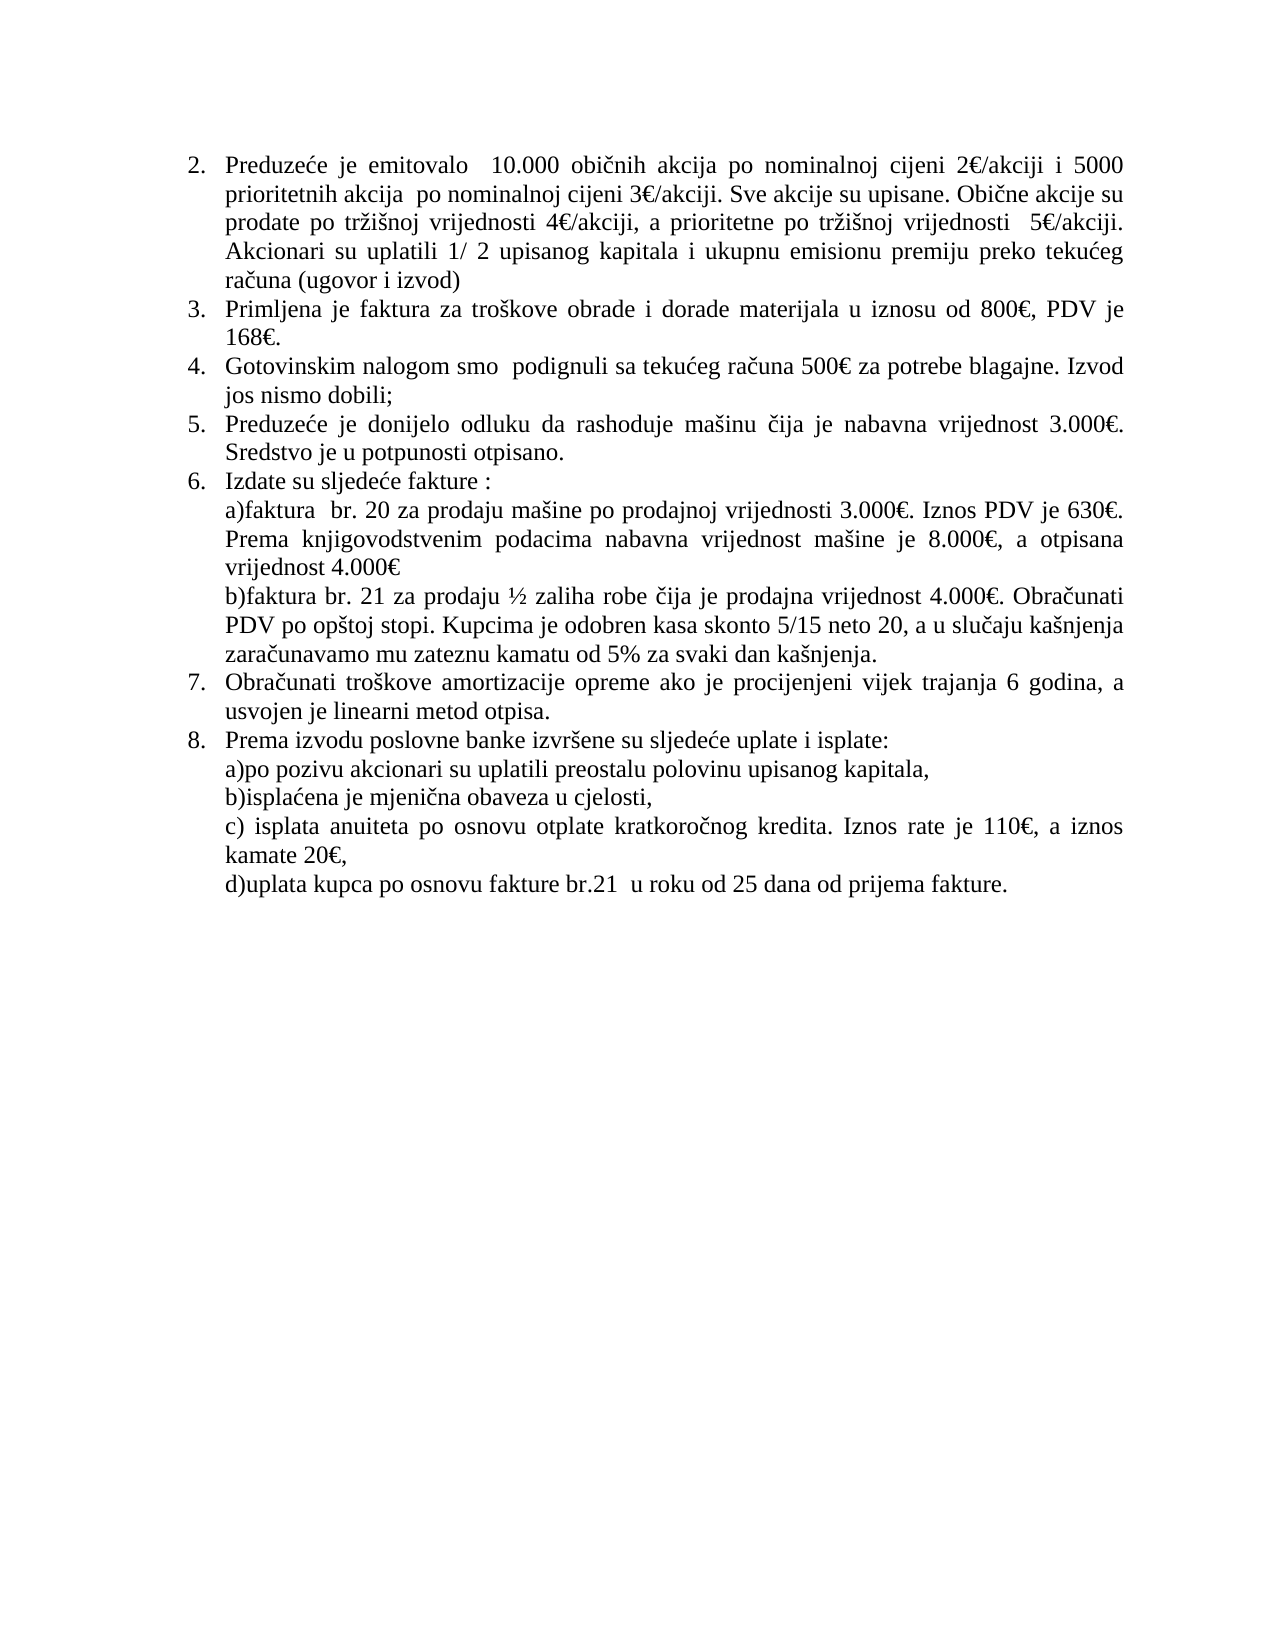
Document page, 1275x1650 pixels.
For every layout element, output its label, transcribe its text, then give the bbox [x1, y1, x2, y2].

list Preduzeće je emitovalo 10.000 običnih akcija po nominalnoj cijeni 2€/akciji i 5000 prioritetnih akcija po nominalnoj cijeni 3€/akciji. Sve akcije su upisane. Obične akcije su prodate po tržišnoj vrijednosti 4€/akciji, a prioritetne po tržišnoj vrijednosti 5€/akciji. Akcionari su uplatili 1/ 2 upisanog kapitala i ukupnu emisionu premiju preko tekućeg računa (ugovor i izvod) [187, 150, 1125, 294]
text b)faktura br. 21 za prodaju ½ zaliha robe čija je prodajna vrijednost 4.000€. Obračunati PDV po opštoj stopi. Kupcima je odobren kasa skonto 5/15 neto 20, a u slučaju kašnjenja zaračunavamo mu zateznu kamatu od 5% za svaki dan kašnjenja. [225, 581, 1125, 667]
list Izdate su sljedeće fakture : [187, 466, 1125, 495]
text d)uplata kupca po osnovu fakture br.21 u roku od 25 dana od prijema fakture. [225, 869, 1125, 897]
list Prema izvodu poslovne banke izvršene su sljedeće uplate i isplate: [187, 725, 1125, 754]
list Gotovinskim nalogom smo podignuli sa tekućeg računa 500€ za potrebe blagajne. Izvod jos nismo dobili; [187, 351, 1125, 409]
text a)po pozivu akcionari su uplatili preostalu polovinu upisanog kapitala, [225, 754, 1125, 782]
text b)isplaćena je mjenična obaveza u cjelosti, [225, 782, 1125, 811]
text a)faktura br. 20 za prodaju mašine po prodajnoj vrijednosti 3.000€. Iznos PDV je 630€. Prema knjigovodstvenim podacima nabavna vrijednost mašine je 8.000€, a otpisana vrijednost 4.000€ [225, 495, 1125, 581]
text c) isplata anuiteta po osnovu otplate kratkoročnog kredita. Iznos rate je 110€, a iznos kamate 20€, [225, 811, 1125, 869]
list Preduzeće je donijelo odluku da rashoduje mašinu čija je nabavna vrijednost 3.000€. Sredstvo je u potpunosti otpisano. [187, 409, 1125, 466]
list Primljena je faktura za troškove obrade i dorade materijala u iznosu od 800€, PDV je 168€. [187, 294, 1125, 351]
list Obračunati troškove amortizacije opreme ako je procijenjeni vijek trajanja 6 godina, a usvojen je linearni metod otpisa. [187, 667, 1125, 725]
